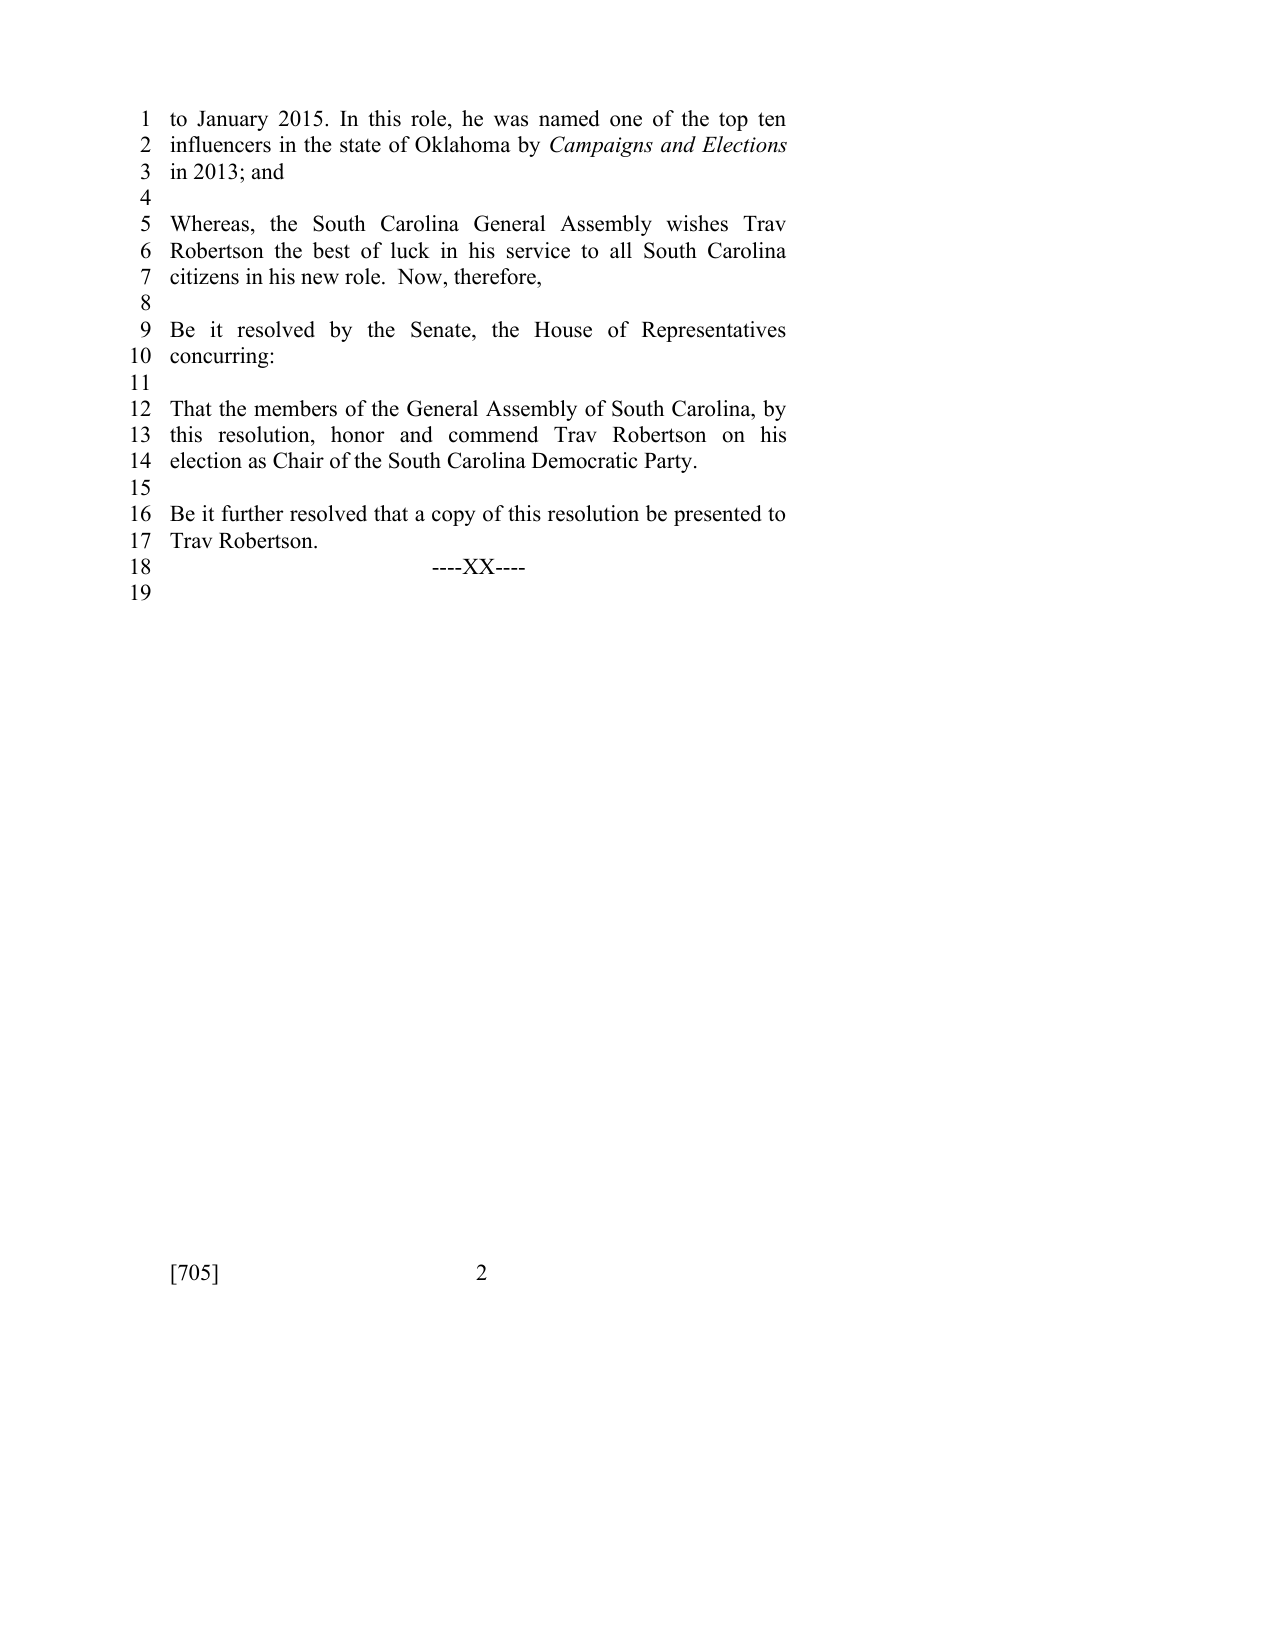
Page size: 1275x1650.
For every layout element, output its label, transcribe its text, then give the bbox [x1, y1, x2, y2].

text That the members of the General Assembly of South Carolina, by this resolution, honor and commend Trav Robertson on his election as Chair of the South Carolina Democratic Party. [169, 395, 787, 474]
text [169, 105, 787, 184]
text Be it resolved by the Senate, the House of Representatives concurring: [169, 316, 787, 368]
text Whereas, the South Carolina General Assembly wishes Trav Robertson the best of luck in his service to all South Carolina citizens in his new role. Now, therefore, [169, 210, 787, 289]
text ----XX---- [169, 553, 787, 579]
text Be it further resolved that a copy of this resolution be presented to Trav Robertson. [169, 500, 787, 553]
